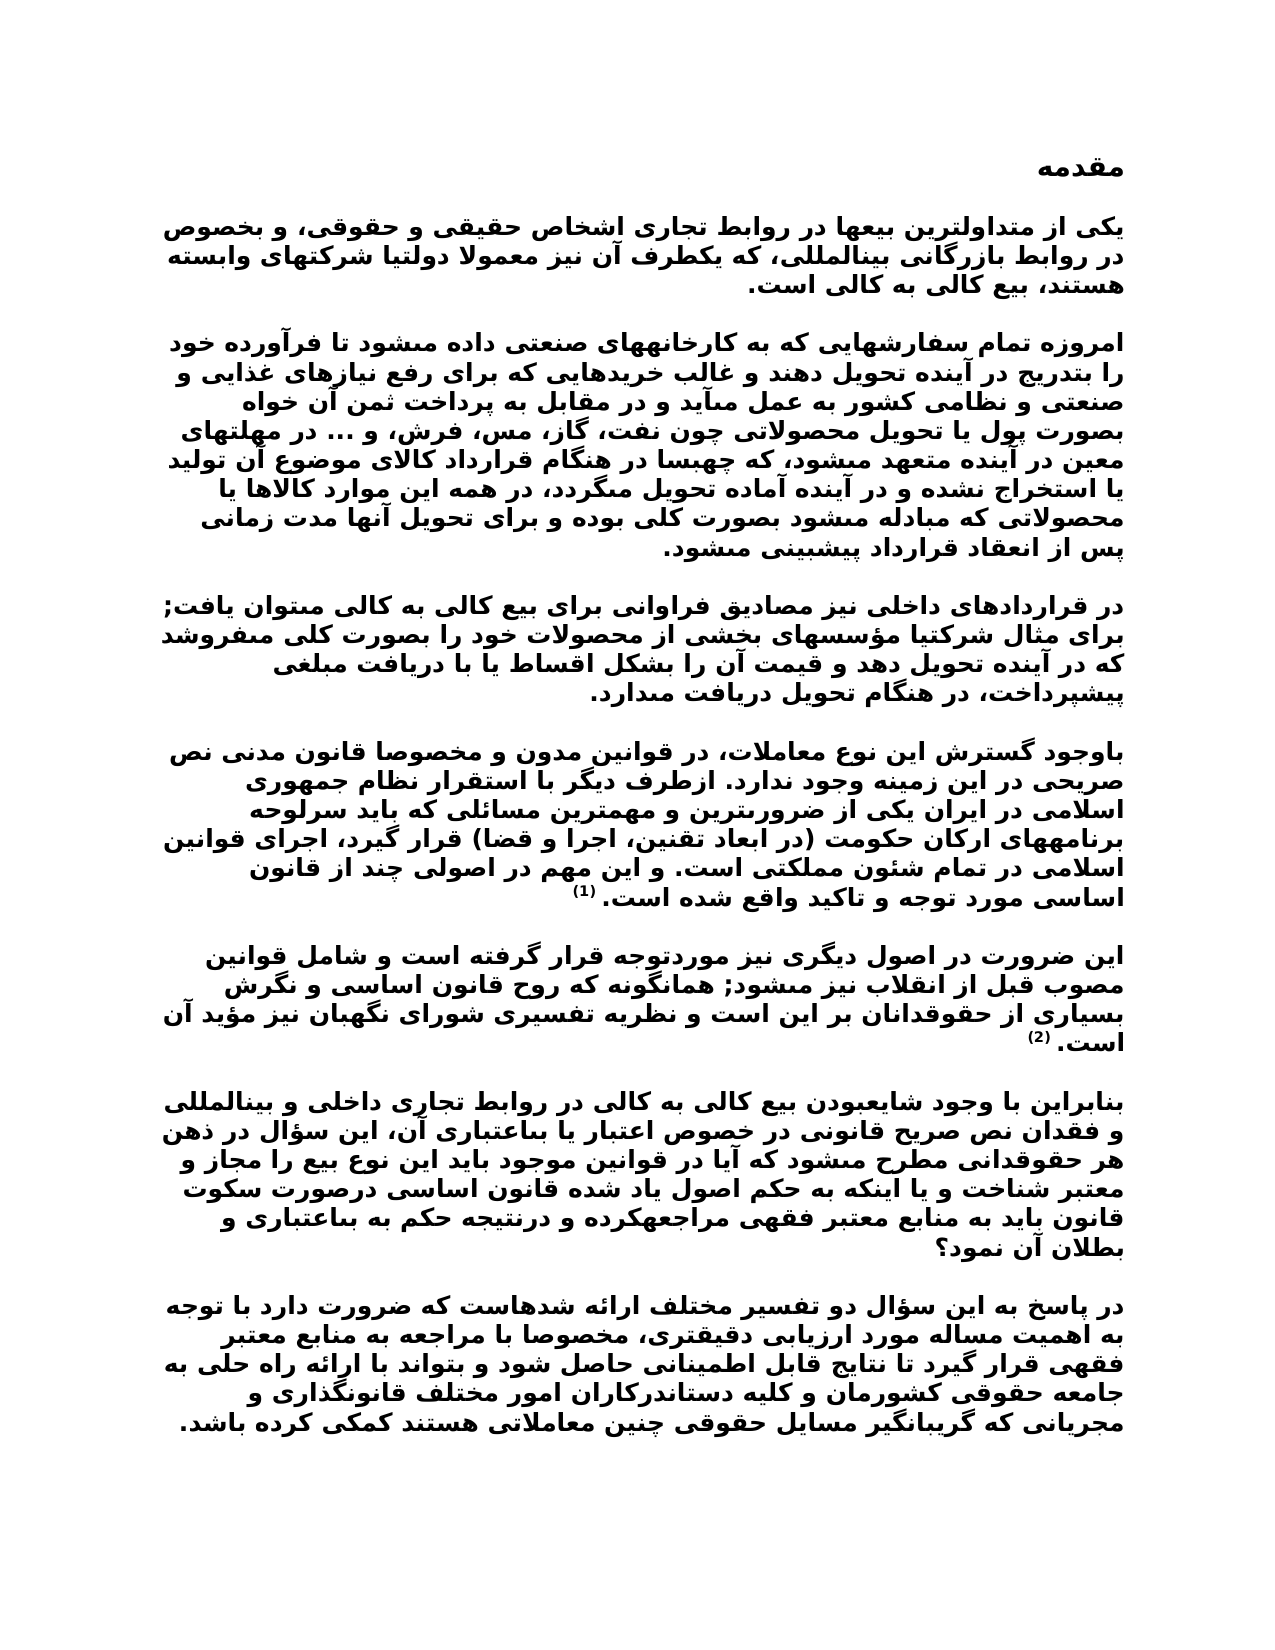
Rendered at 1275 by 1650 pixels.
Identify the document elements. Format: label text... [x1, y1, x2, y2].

text مقدمه [150, 150, 1125, 183]
text در پاسخ به اين سؤال دو تفسير مختلف ارائه شده‏است كه ضرورت دارد با توجه به اهميت مساله مورد ارزيابى دقيق‏ترى، مخصوصا با مراجعه به منابع معتبر فقهى قرار گيرد تا نتايج قابل اطمينانى حاصل شود و بتواند با ارائه راه حلى به جامعه حقوقى كشورمان و كليه دست‏اندركاران امور مختلف قانونگذارى و مجريانى كه گريبانگير مسايل حقوقى چنين معاملاتى هستند كمكى كرده باشد. [150, 1291, 1125, 1437]
text در قراردادهاى داخلى نيز مصاديق فراوانى براى بيع كالى به كالى مى‏توان يافت; براى مثال شركت‏يا مؤسسه‏اى بخشى از محصولات خود را بصورت كلى مى‏فروشد كه در آينده تحويل دهد و قيمت آن را بشكل اقساط يا با دريافت مبلغى پيش‏پرداخت، در هنگام تحويل دريافت مى‏دارد. [150, 591, 1125, 708]
text اين ضرورت در اصول ديگرى نيز موردتوجه قرار گرفته است و شامل قوانين مصوب قبل از انقلاب نيز مى‏شود; همانگونه كه روح قانون اساسى و نگرش بسيارى از حقوقدانان بر اين است و نظريه تفسيرى شوراى نگهبان نيز مؤيد آن است. (2) [150, 941, 1125, 1058]
text بنابراين با وجود شايع‏بودن بيع كالى به كالى در روابط تجارى داخلى و بين‏المللى و فقدان نص صريح قانونى در خصوص اعتبار يا بى‏اعتبارى آن، اين سؤال در ذهن هر حقوقدانى مطرح مى‏شود كه آيا در قوانين موجود بايد اين نوع بيع را مجاز و معتبر شناخت و يا اينكه به حكم اصول ياد شده قانون اساسى درصورت سكوت قانون بايد به منابع معتبر فقهى مراجعه‏كرده و درنتيجه حكم به بى‏اعتبارى و بطلان آن نمود؟ [150, 1087, 1125, 1262]
text يكى از متداولترين بيعها در روابط تجارى اشخاص حقيقى و حقوقى، و بخصوص در روابط بازرگانى بين‏المللى، كه يك‏طرف آن نيز معمولا دولت‏يا شركتهاى وابسته هستند، بيع كالى به كالى است. [150, 212, 1125, 299]
text باوجود گسترش اين نوع معاملات، در قوانين مدون و مخصوصا قانون مدنى نص صريحى در اين زمينه وجود ندارد. ازطرف ديگر با استقرار نظام جمهورى اسلامى در ايران يكى از ضرورى‏ترين و مهمترين مسائلى كه بايد سرلوحه برنامه‏هاى اركان حكومت (در ابعاد تقنين، اجرا و قضا) قرار گيرد، اجراى قوانين اسلامى در تمام شئون مملكتى است. و اين مهم در اصولى چند از قانون اساسى مورد توجه و تاكيد واقع شده است. (1) [150, 737, 1125, 912]
text امروزه تمام سفارشهايى كه به كارخانه‏هاى صنعتى داده مى‏شود تا فرآورده خود را بتدريج در آينده تحويل دهند و غالب خريدهايى كه براى رفع نيازهاى غذايى و صنعتى و نظامى كشور به عمل مى‏آيد و در مقابل به پرداخت ثمن آن خواه بصورت پول يا تحويل محصولاتى چون نفت، گاز، مس، فرش، و ... در مهلتهاى معين در آينده متعهد مى‏شود، كه چه‏بسا در هنگام قرارداد كالاى موضوع آن توليد يا استخراج نشده و در آينده آماده تحويل مى‏گردد، در همه اين موارد كالاها يا محصولاتى كه مبادله مى‏شود بصورت كلى بوده و براى تحويل آنها مدت زمانى پس از انعقاد قرارداد پيش‏بينى مى‏شود. [150, 328, 1125, 562]
